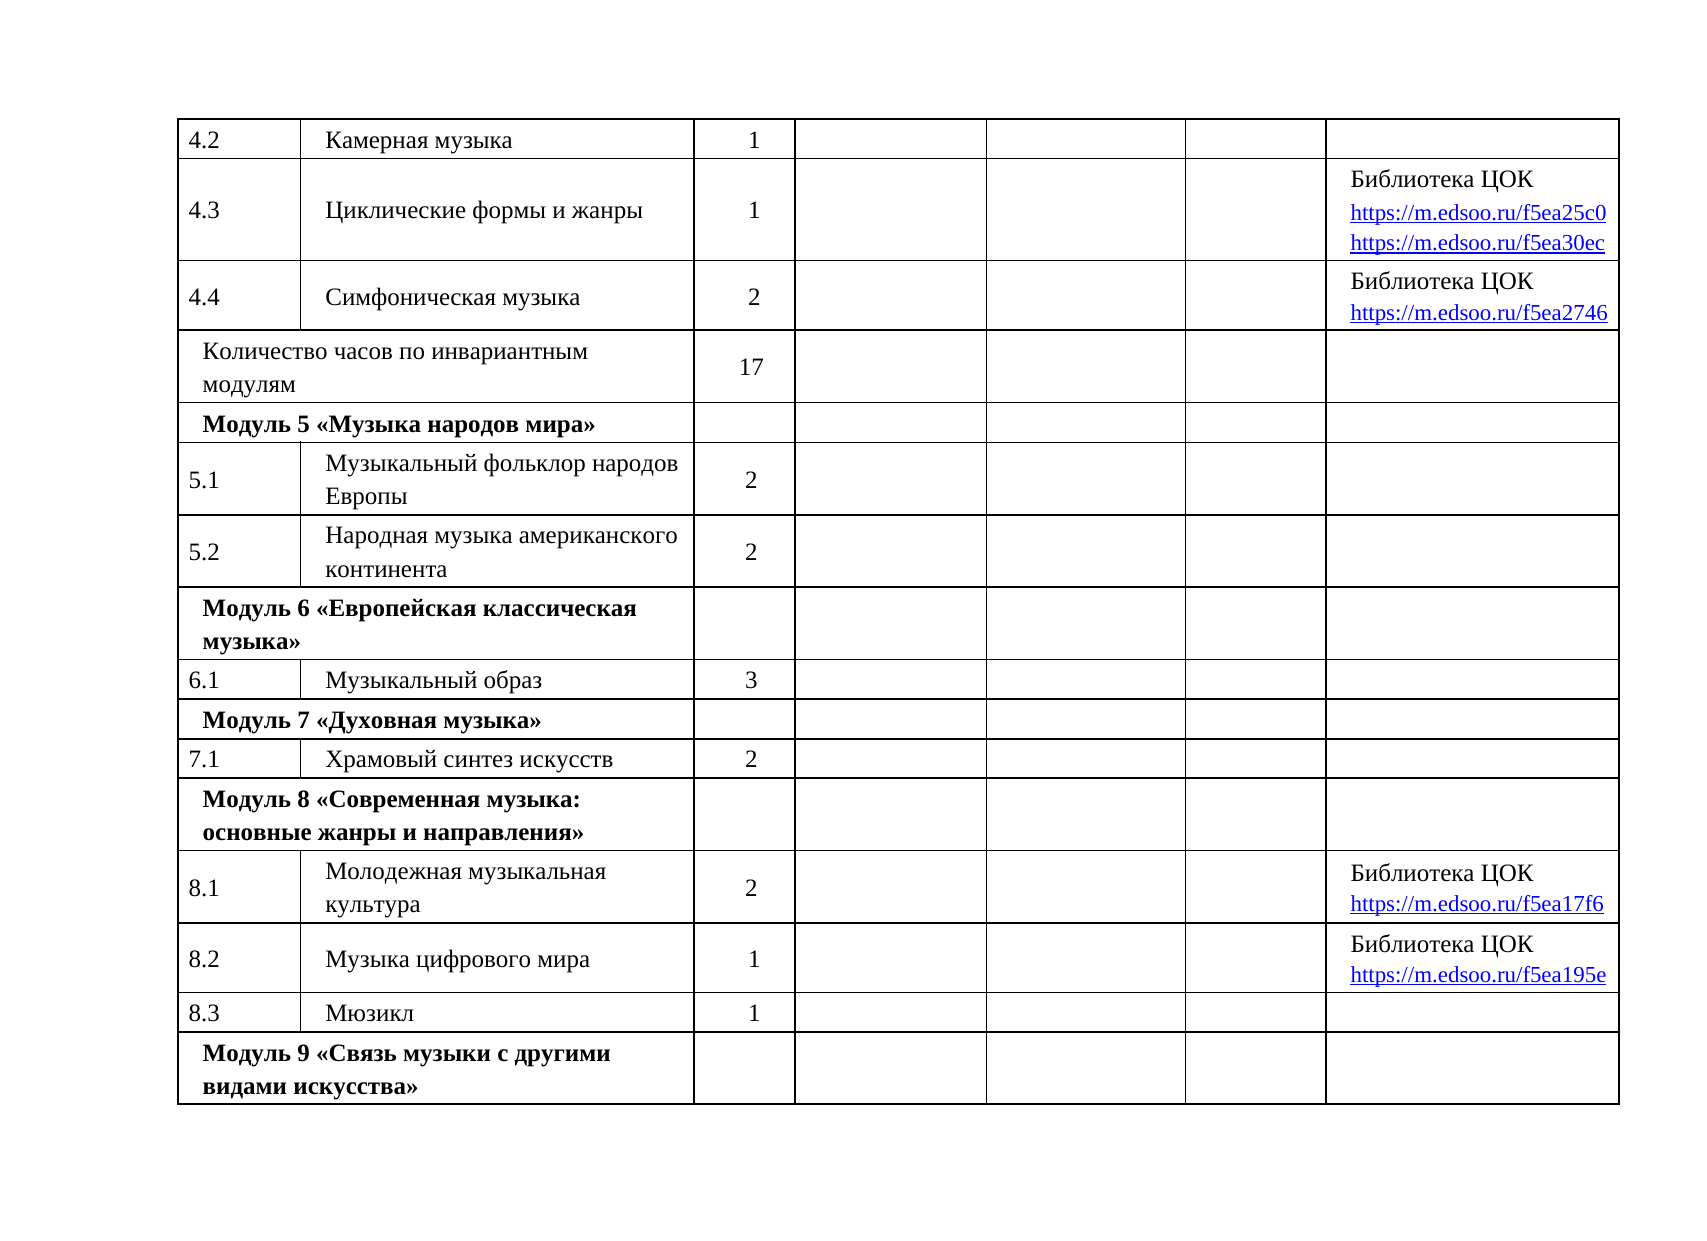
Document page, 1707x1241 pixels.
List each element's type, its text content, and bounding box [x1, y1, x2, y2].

table_cell Модуль 9 «Связь музыки с другими видами искусства» [179, 1033, 693, 1103]
table_cell [1186, 660, 1325, 698]
table_cell Библиотека ЦОК https://m.edsoo.ru/f5ea17f6 [1327, 851, 1618, 922]
table_cell [1327, 740, 1618, 777]
table_cell [1327, 660, 1618, 698]
table_cell [796, 588, 986, 659]
table_cell [1327, 443, 1618, 514]
table_cell 7.1 [179, 740, 300, 777]
table_cell [796, 159, 986, 260]
table_cell [987, 588, 1185, 659]
table_cell [1327, 331, 1618, 402]
table_cell [987, 403, 1185, 441]
table_cell Мюзикл [301, 993, 693, 1031]
table_cell [695, 588, 794, 659]
table_cell [987, 159, 1185, 260]
table_cell Симфоническая музыка [301, 261, 693, 329]
table_cell [1186, 120, 1325, 157]
table_cell Музыкальный фольклор народов Европы [301, 443, 693, 514]
table_cell [1186, 740, 1325, 777]
table_cell [1186, 261, 1325, 329]
table_cell 17 [695, 331, 794, 402]
table_cell Циклические формы и жанры [301, 159, 693, 260]
table_cell 6.1 [179, 660, 300, 698]
table_cell [1327, 700, 1618, 738]
table_cell [987, 443, 1185, 514]
table_cell 2 [695, 443, 794, 514]
table_cell [796, 740, 986, 777]
table_cell [987, 120, 1185, 157]
table_cell [796, 660, 986, 698]
table_cell [987, 924, 1185, 992]
table_cell 8.1 [179, 851, 300, 922]
table_cell Камерная музыка [301, 120, 693, 157]
table_cell Модуль 6 «Европейская классическая музыка» [179, 588, 693, 659]
table_cell 2 [695, 516, 794, 586]
table_cell [1327, 403, 1618, 441]
table_cell 2 [695, 261, 794, 329]
table_cell Храмовый синтез искусств [301, 740, 693, 777]
table_cell 3 [695, 660, 794, 698]
table_cell [796, 1033, 986, 1103]
table_cell Модуль 5 «Музыка народов мира» [179, 403, 693, 441]
table_cell [1186, 1033, 1325, 1103]
table_cell [1327, 588, 1618, 659]
table_cell [987, 261, 1185, 329]
table_cell [695, 779, 794, 849]
table_cell [796, 120, 986, 157]
table_cell 1 [695, 120, 794, 157]
table_cell 2 [695, 740, 794, 777]
table_cell [987, 700, 1185, 738]
table_cell [987, 331, 1185, 402]
table_cell [987, 993, 1185, 1031]
table_cell [1327, 516, 1618, 586]
table_cell [1186, 779, 1325, 849]
table_cell [987, 660, 1185, 698]
table_cell 1 [695, 924, 794, 992]
table_cell Народная музыка американского континента [301, 516, 693, 586]
table_cell Количество часов по инвариантным модулям [179, 331, 693, 402]
table_cell 5.1 [179, 443, 300, 514]
table_cell [1186, 159, 1325, 260]
table_cell [987, 779, 1185, 849]
table_cell 5.2 [179, 516, 300, 586]
table_cell [695, 1033, 794, 1103]
table_cell 2 [695, 851, 794, 922]
table_cell 4.3 [179, 159, 300, 260]
table_cell Библиотека ЦОК https://m.edsoo.ru/f5ea25c0 https://m.edsoo.ru/f5ea30ec [1327, 159, 1618, 260]
table_cell Модуль 7 «Духовная музыка» [179, 700, 693, 738]
table_cell [1186, 331, 1325, 402]
table_cell [987, 740, 1185, 777]
table_cell 1 [695, 993, 794, 1031]
table_cell [1186, 993, 1325, 1031]
table_cell 8.3 [179, 993, 300, 1031]
table_cell Модуль 8 «Современная музыка: основные жанры и направления» [179, 779, 693, 849]
table_cell 1 [695, 159, 794, 260]
table_cell 4.2 [179, 120, 300, 157]
table_cell [796, 443, 986, 514]
table_cell Библиотека ЦОК https://m.edsoo.ru/f5ea2746 [1327, 261, 1618, 329]
table_cell [1186, 700, 1325, 738]
table_cell [796, 993, 986, 1031]
table_cell [796, 851, 986, 922]
table_cell Молодежная музыкальная культура [301, 851, 693, 922]
table_cell [1327, 120, 1618, 157]
table_cell [1327, 1033, 1618, 1103]
table_cell [796, 516, 986, 586]
table_cell 8.2 [179, 924, 300, 992]
table_cell [796, 403, 986, 441]
table_cell [987, 516, 1185, 586]
table_cell 4.4 [179, 261, 300, 329]
table_cell [796, 779, 986, 849]
table_cell [1327, 779, 1618, 849]
table_cell Музыка цифрового мира [301, 924, 693, 992]
table_cell [695, 403, 794, 441]
table_cell [1327, 993, 1618, 1031]
table_cell [1186, 588, 1325, 659]
table_cell [987, 1033, 1185, 1103]
table_cell [796, 331, 986, 402]
table_cell [796, 700, 986, 738]
table_cell [987, 851, 1185, 922]
table_cell Библиотека ЦОК https://m.edsoo.ru/f5ea195e [1327, 924, 1618, 992]
table_cell [796, 261, 986, 329]
table_cell [1186, 443, 1325, 514]
table_cell [796, 924, 986, 992]
table_cell [1186, 924, 1325, 992]
table_cell [1186, 851, 1325, 922]
table_cell [1186, 516, 1325, 586]
table_cell Музыкальный образ [301, 660, 693, 698]
table_cell [1186, 403, 1325, 441]
table_cell [695, 700, 794, 738]
